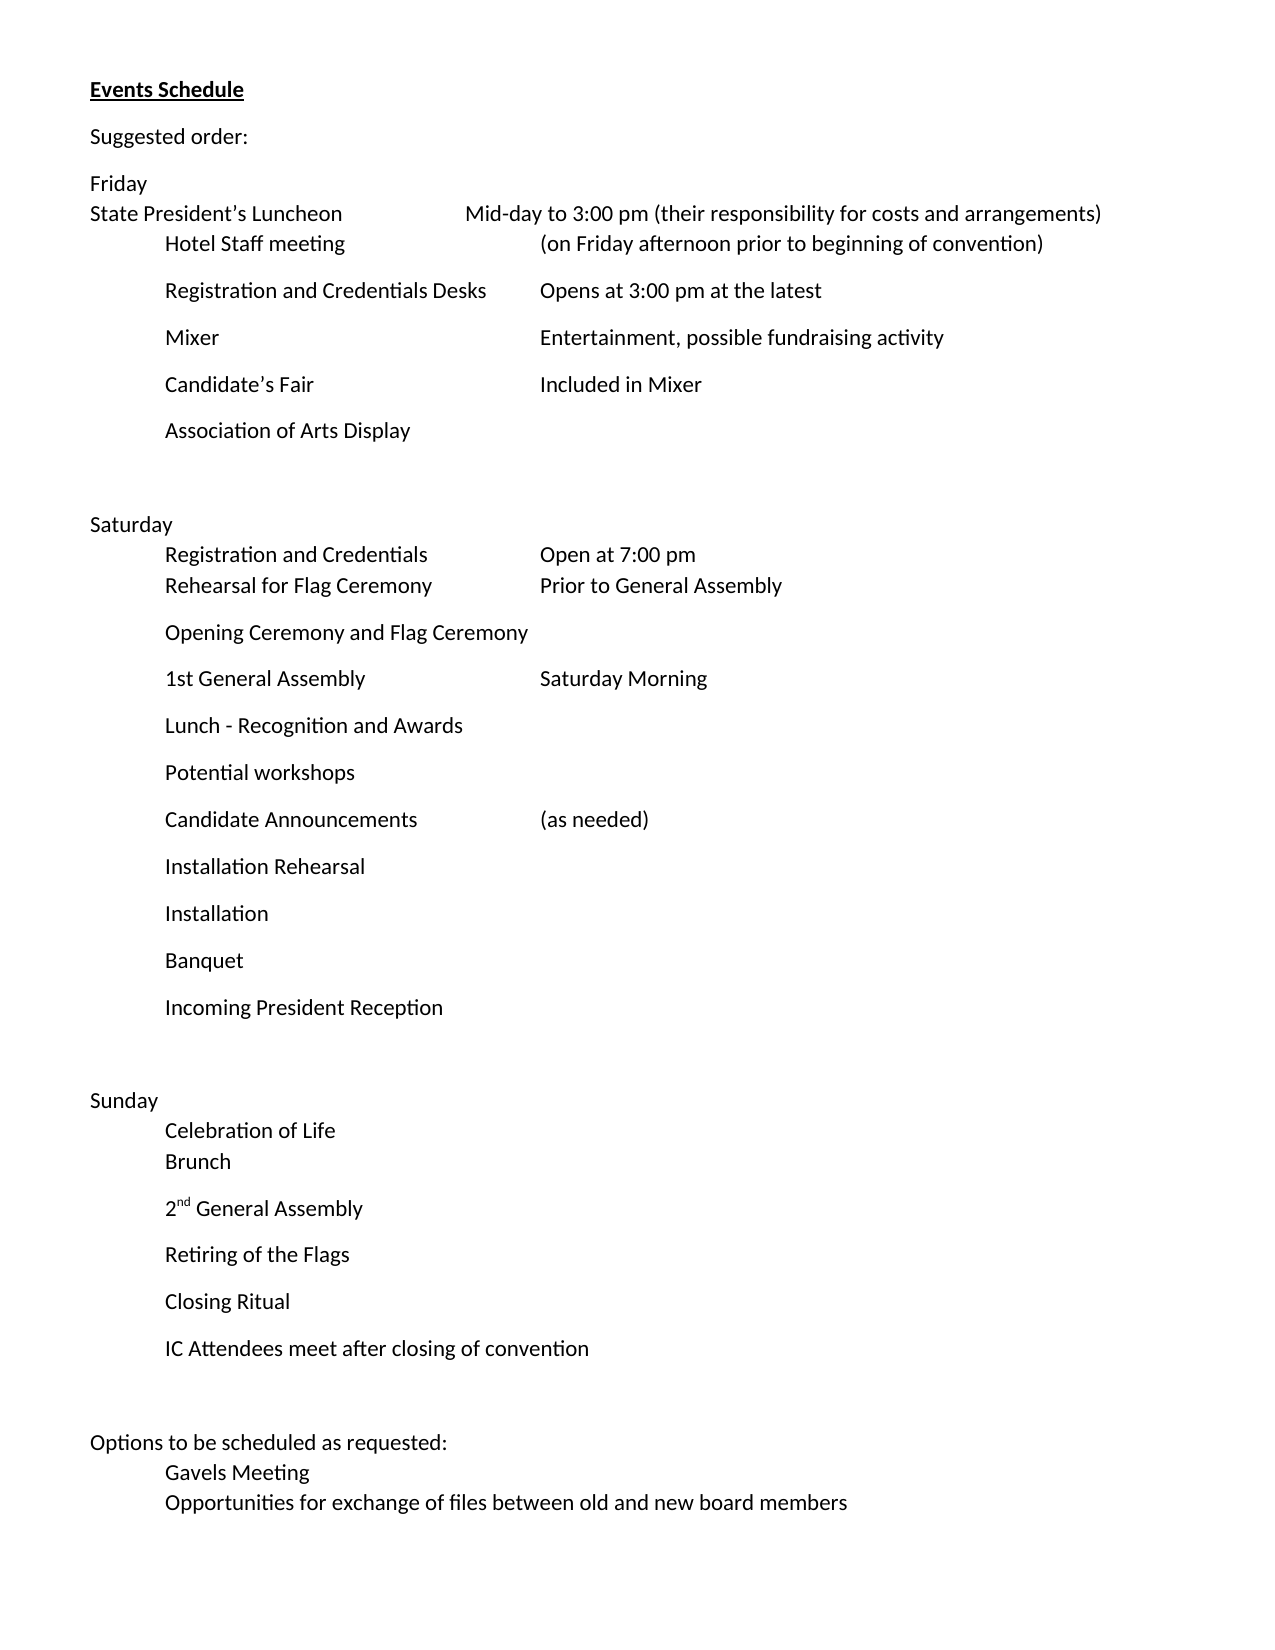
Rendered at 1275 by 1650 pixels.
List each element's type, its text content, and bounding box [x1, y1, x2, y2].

text Mixer Entertainment, possible fundraising activity [90, 323, 1185, 351]
text Candidate Announcements (as needed) [90, 805, 1185, 833]
text Events Schedule [90, 75, 1185, 103]
text Sunday [90, 1086, 1185, 1114]
text Retiring of the Flags [90, 1241, 1185, 1269]
text Incoming President Reception [90, 993, 1185, 1021]
text Hotel Staff meeting (on Friday afternoon prior to beginning of convention) [90, 229, 1185, 257]
text Opportunities for exchange of files between old and new board members [90, 1488, 1185, 1517]
text Installation Rehearsal [90, 852, 1185, 880]
text Association of Arts Display [90, 417, 1185, 445]
text Celebration of Life [90, 1117, 1185, 1145]
text Registration and Credentials Open at 7:00 pm [90, 541, 1185, 569]
text Gavels Meeting [90, 1458, 1185, 1486]
text Rehearsal for Flag Ceremony Prior to General Assembly [90, 571, 1185, 599]
text IC Attendees meet after closing of convention [90, 1334, 1185, 1362]
text Closing Ritual [90, 1287, 1185, 1316]
text 2nd General Assembly [90, 1194, 1185, 1222]
text Opening Ceremony and Flag Ceremony [90, 618, 1185, 646]
text Suggested order: [90, 122, 1185, 150]
text Candidate’s Fair Included in Mixer [90, 370, 1185, 398]
text Brunch [90, 1147, 1185, 1175]
text Lunch - Recognition and Awards [90, 711, 1185, 739]
text Potential workshops [90, 758, 1185, 786]
text Banquet [90, 946, 1185, 974]
text Friday [90, 169, 1185, 197]
text 1st General Assembly Saturday Morning [90, 664, 1185, 693]
text State President’s Luncheon Mid-day to 3:00 pm (their responsibility for costs and arrangements) [90, 199, 1185, 227]
text Options to be scheduled as requested: [90, 1428, 1185, 1456]
text Saturday [90, 510, 1185, 538]
text Installation [90, 899, 1185, 927]
text Registration and Credentials Desks Opens at 3:00 pm at the latest [90, 276, 1185, 304]
